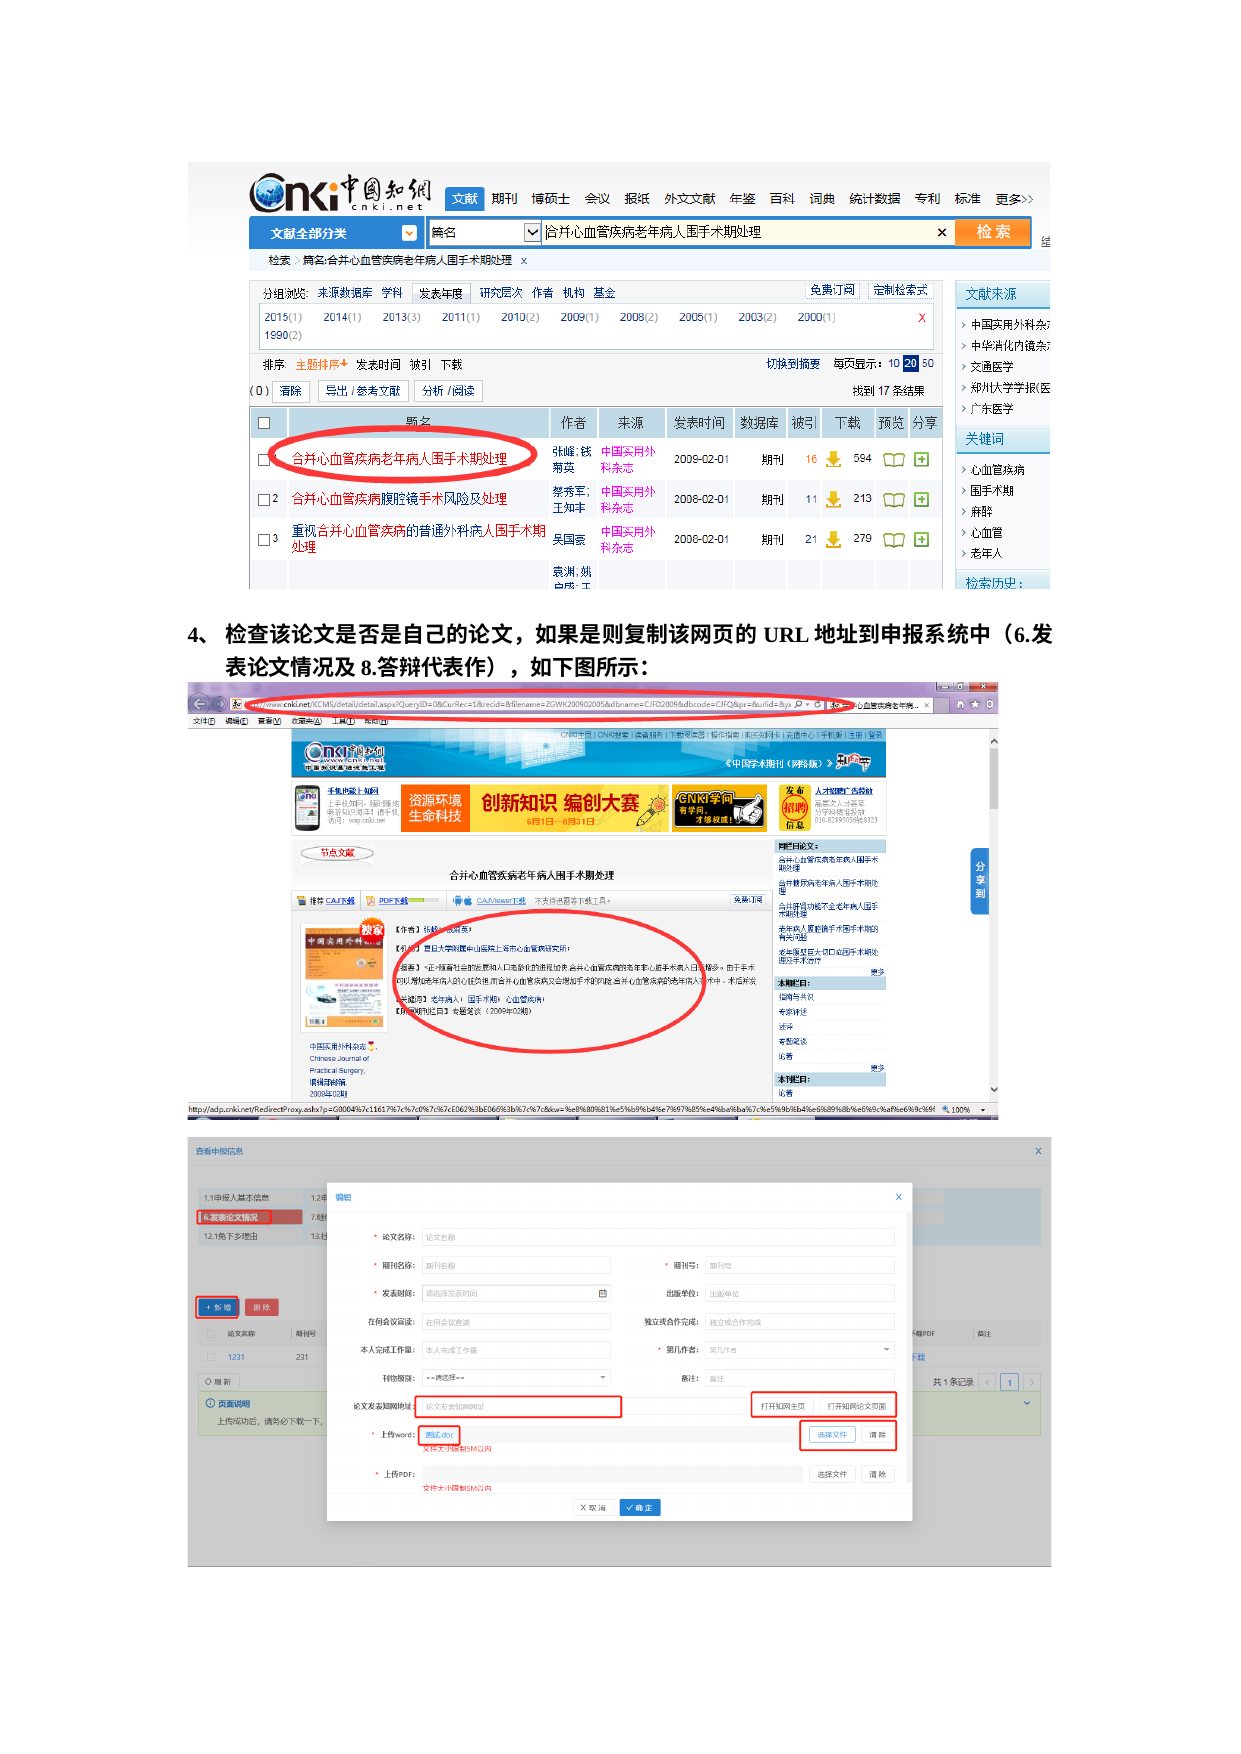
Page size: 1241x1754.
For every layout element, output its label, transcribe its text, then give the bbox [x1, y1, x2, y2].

picture [187, 162, 1050, 589]
picture [187, 682, 999, 1120]
list 检查该论文是否是自己的论文，如果是则复制该网页的URL地址到申报系统中（6.发表论文情况及8.答辩代表作），如下图所示： [187, 617, 1053, 682]
picture [187, 1137, 1052, 1567]
